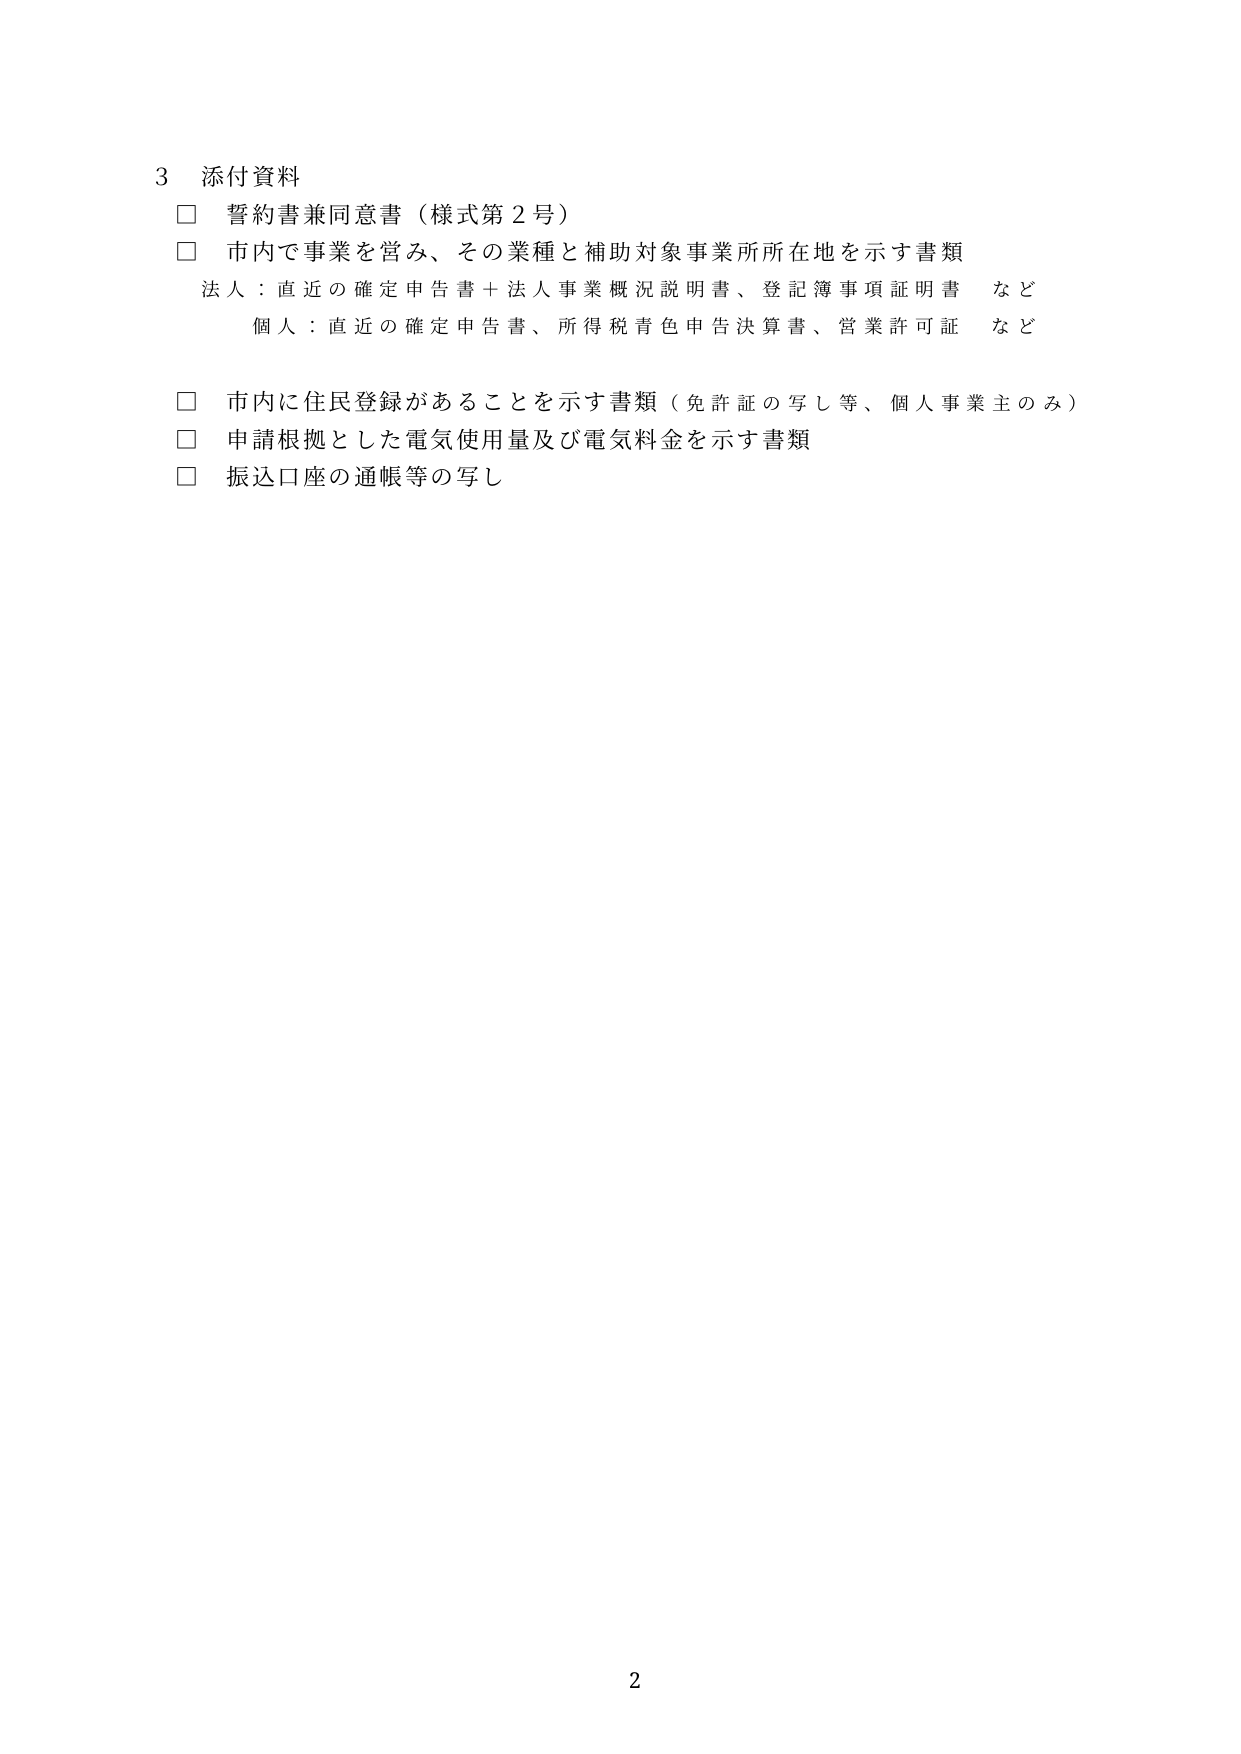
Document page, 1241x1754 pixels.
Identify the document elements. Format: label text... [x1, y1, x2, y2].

text □ 申請根拠とした電気使用量及び電気料金を示す書類 [150, 419, 1120, 457]
text □ 市内で事業を営み、その業種と補助対象事業所所在地を示す書類 [150, 232, 1120, 269]
text 法人：直近の確定申告書＋法人事業概況説明書、登記簿事項証明書 など [150, 269, 1120, 307]
text ３ 添付資料 [150, 157, 1120, 194]
text □ 振込口座の通帳等の写し [150, 457, 1120, 494]
text 個人：直近の確定申告書、所得税青色申告決算書、営業許可証 など [150, 307, 1120, 344]
text □ 市内に住民登録があることを示す書類（免許証の写し等、個人事業主のみ） [150, 382, 1120, 419]
text □ 誓約書兼同意書（様式第２号） [150, 194, 1120, 232]
